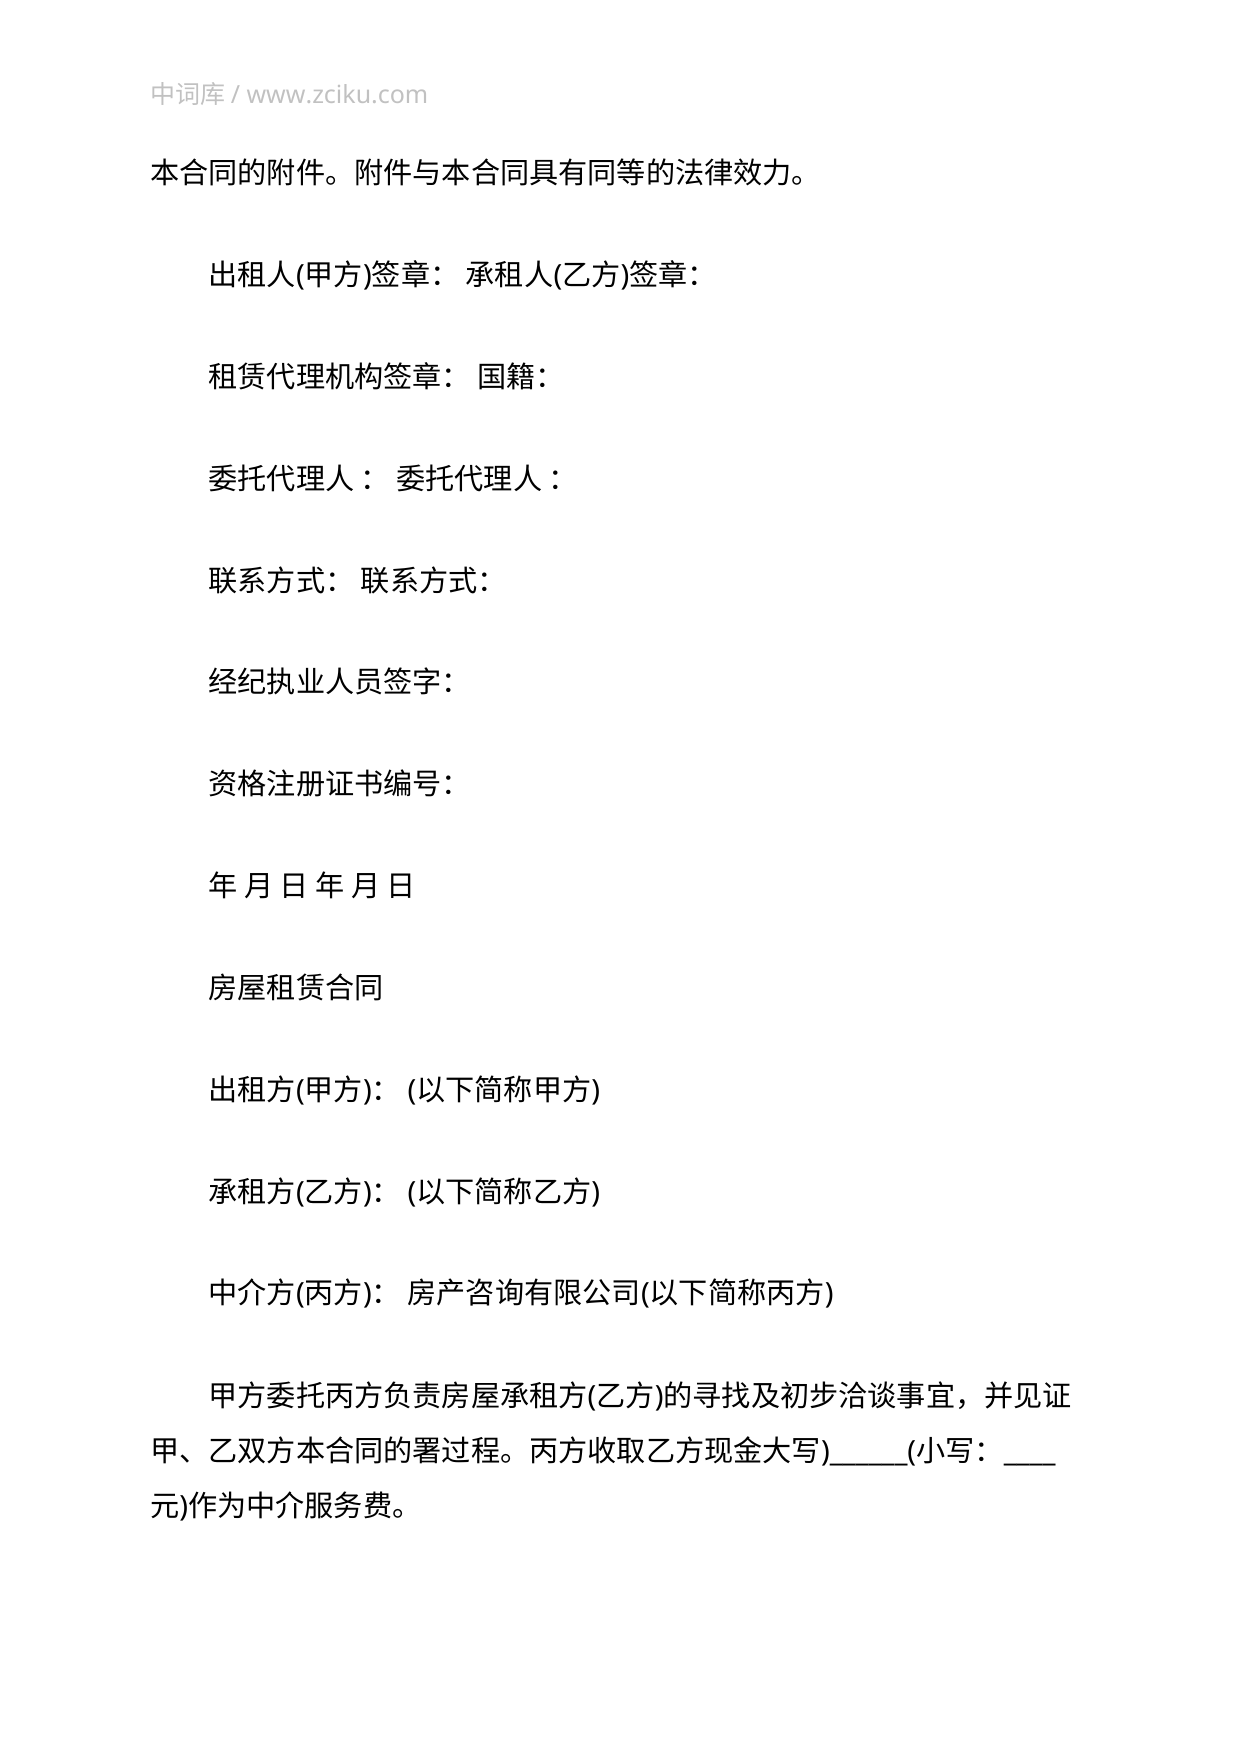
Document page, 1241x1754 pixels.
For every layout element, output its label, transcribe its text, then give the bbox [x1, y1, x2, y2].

text 租赁代理机构签章： 国籍： [150, 354, 1090, 396]
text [150, 150, 1090, 192]
text 联系方式： 联系方式： [150, 557, 1090, 599]
text 经纪执业人员签字： [150, 659, 1090, 701]
text 出租方(甲方)： (以下简称甲方) [150, 1066, 1090, 1108]
text 委托代理人 ： 委托代理人 ： [150, 456, 1090, 498]
text 资格注册证书编号： [150, 761, 1090, 803]
text 承租方(乙方)： (以下简称乙方) [150, 1168, 1090, 1211]
text 出租人(甲方)签章： 承租人(乙方)签章： [150, 252, 1090, 294]
text 年 月 日 年 月 日 [150, 863, 1090, 905]
text 中介方(丙方)： 房产咨询有限公司(以下简称丙方) [150, 1270, 1090, 1312]
text 甲方委托丙方负责房屋承租方(乙方)的寻找及初步洽谈事宜，并见证甲、乙双方本合同的署过程。丙方收取乙方现金大写)______(小写：____元)作为中介服务费。 [150, 1372, 1090, 1524]
text 房屋租赁合同 [150, 964, 1090, 1007]
